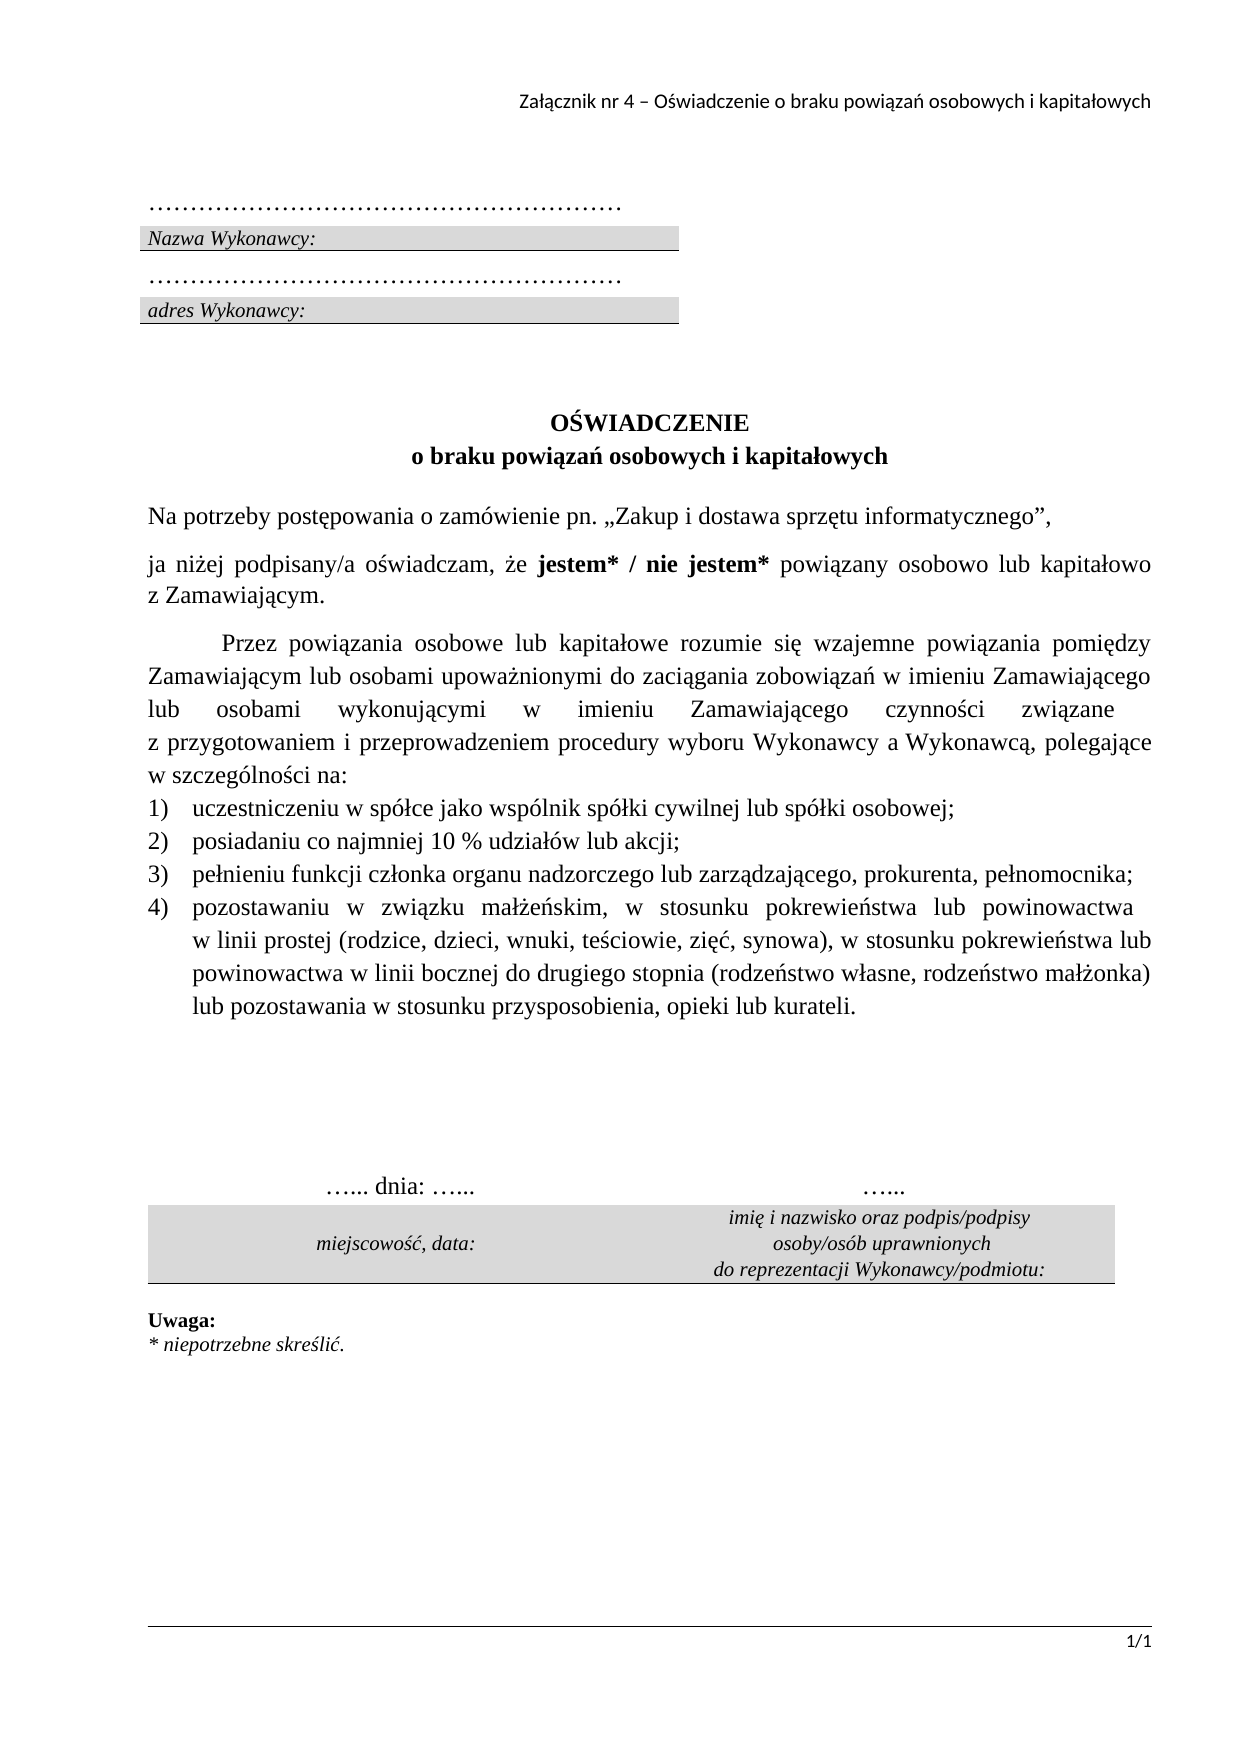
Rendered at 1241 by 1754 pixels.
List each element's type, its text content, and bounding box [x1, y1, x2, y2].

list posiadaniu co najmniej 10 % udziałów lub akcji; [148, 826, 1152, 854]
text Przez powiązania osobowe lub kapitałowe rozumie się wzajemne powiązania pomiędzy Zamawiającym lub osobami upoważnionymi do zaciągania zobowiązań w imieniu Zamawiającego lub osobami wykonującymi w imieniu Zamawiającego czynności związane z przygotowaniem i przeprowadzeniem procedury wyboru Wykonawcy a Wykonawcą, polegające w szczególności na: [148, 628, 1152, 788]
text * niepotrzebne skreślić. [148, 1332, 1152, 1356]
text o braku powiązań osobowych i kapitałowych [148, 441, 1152, 470]
table_header ………………………………………………… [140, 178, 679, 226]
table_cell ………………………………………………… [140, 251, 679, 297]
subtitle OŚWIADCZENIE [148, 408, 1152, 437]
text ja niżej podpisany/a oświadczam, że jestem* / nie jestem* powiązany osobowo lub kapitałowo z Zamawiającym. [148, 549, 1152, 609]
table_cell miejscowość, data: [148, 1205, 646, 1283]
table_header …... [646, 1168, 1115, 1205]
list pozostawaniu w związku małżeńskim, w stosunku pokrewieństwa lub powinowactwa w linii prostej (rodzice, dzieci, wnuki, teściowie, zięć, synowa), w stosunku pokrewieństwa lub powinowactwa w linii bocznej do drugiego stopnia (rodzeństwo własne, rodzeństwo małżonka) lub pozostawania w stosunku przysposobienia, opieki lub kurateli. [148, 892, 1152, 1020]
list uczestniczeniu w spółce jako wspólnik spółki cywilnej lub spółki osobowej; [148, 793, 1152, 822]
table_header …... dnia: …... [148, 1168, 646, 1205]
table_cell imię i nazwisko oraz podpis/podpisy osoby/osób uprawnionych do reprezentacji Wykonawcy/podmiotu: [646, 1205, 1115, 1283]
table_cell adres Wykonawcy: [140, 297, 679, 323]
table_cell Nazwa Wykonawcy: [140, 226, 679, 250]
list pełnieniu funkcji członka organu nadzorczego lub zarządzającego, prokurenta, pełnomocnika; [148, 859, 1152, 888]
text Uwaga: [148, 1308, 1152, 1332]
text Na potrzeby postępowania o zamówienie pn. „Zakup i dostawa sprzętu informatycznego”, [148, 501, 1152, 530]
